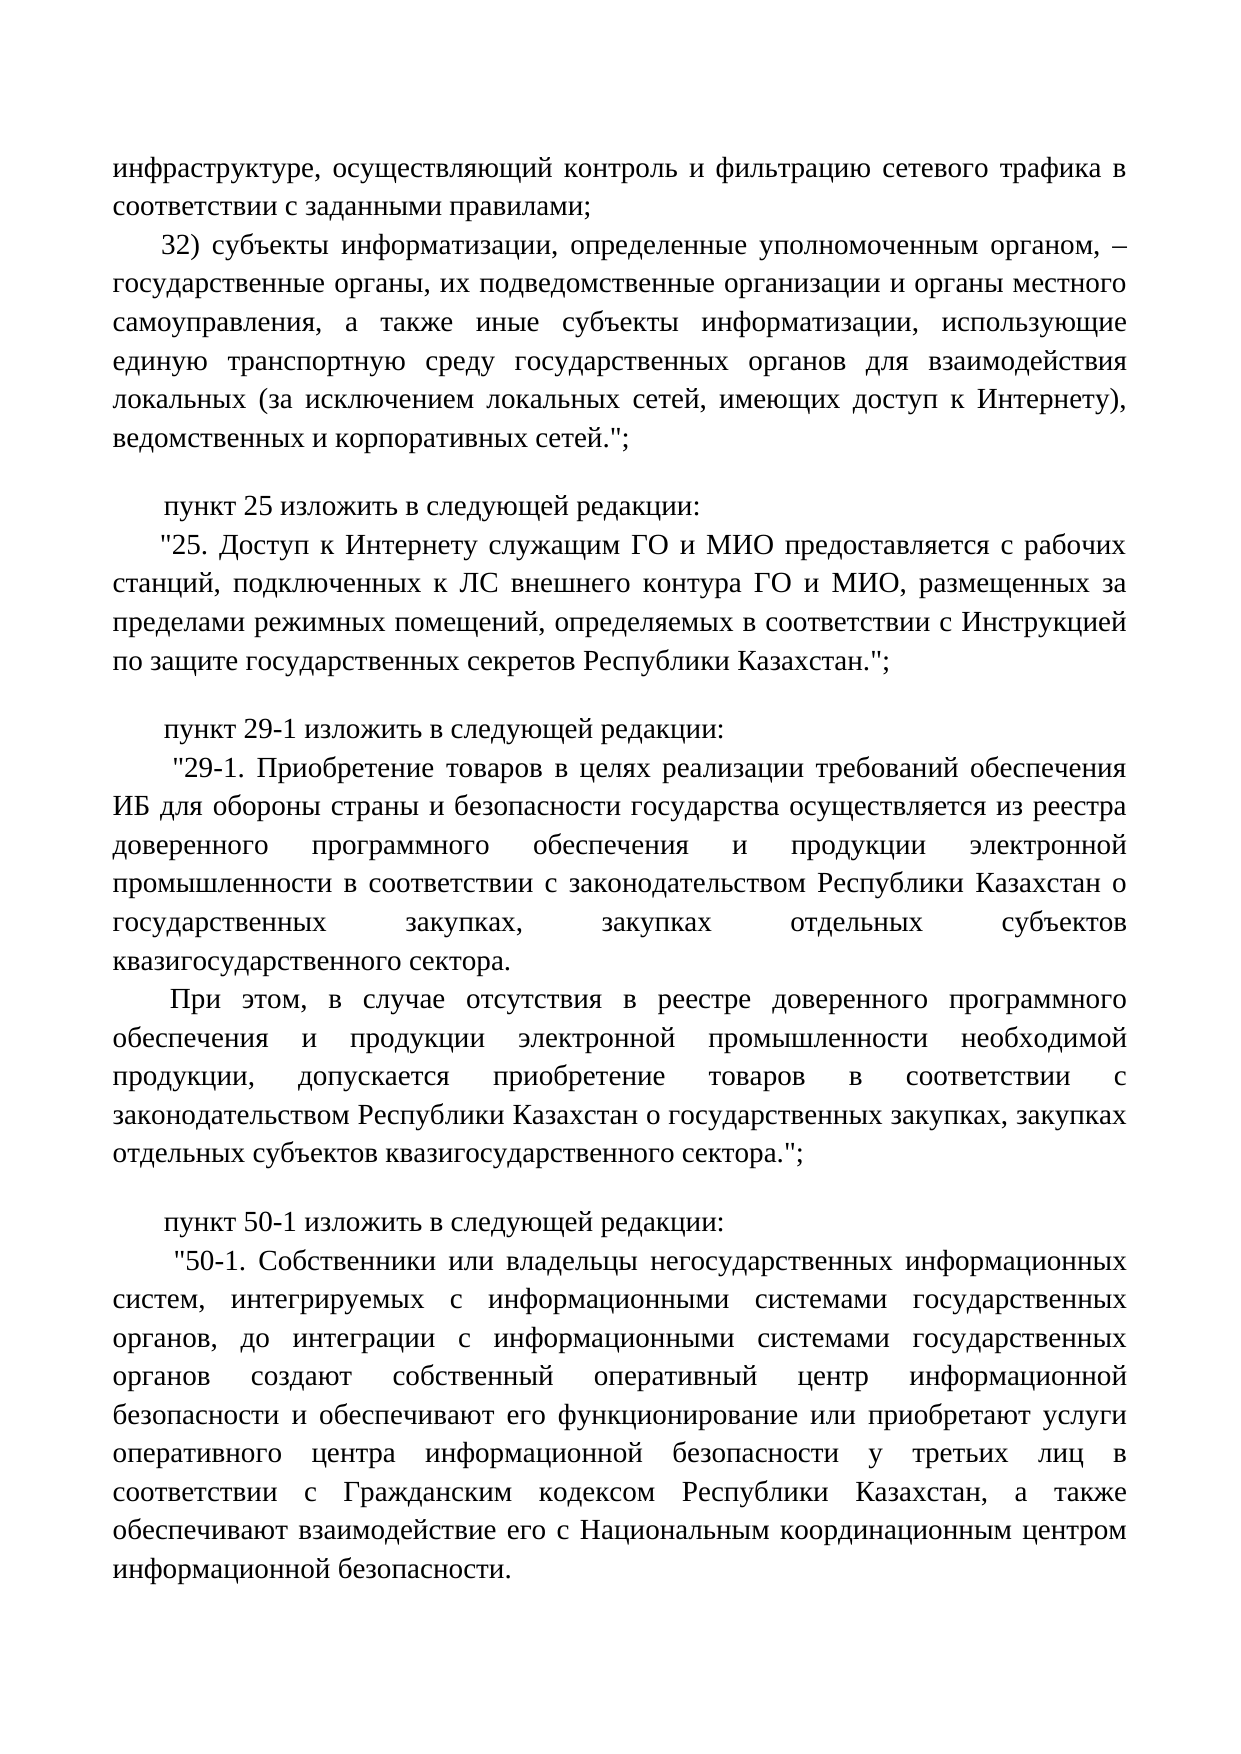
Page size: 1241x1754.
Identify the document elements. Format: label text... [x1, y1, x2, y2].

text "50-1. Собственники или владельцы негосударственных информационных систем, интегрируемых с информационными системами государственных органов, до интеграции с информационными системами государственных органов создают собственный оперативный центр информационной безопасности и обеспечивают его функционирование или приобретают услуги оперативного центра информационной безопасности у третьих лиц в соответствии с Гражданским кодексом Республики Казахстан, а также обеспечивают взаимодействие его с Национальным координационным центром информационной безопасности. [112, 1243, 1128, 1584]
text 32) субъекты информатизации, определенные уполномоченным органом, – государственные органы, их подведомственные организации и органы местного самоуправления, а также иные субъекты информатизации, использующие единую транспортную среду государственных органов для взаимодействия локальных (за исключением локальных сетей, имеющих доступ к Интернету), ведомственных и корпоративных сетей."; [112, 227, 1128, 453]
text "29-1. Приобретение товаров в целях реализации требований обеспечения ИБ для обороны страны и безопасности государства осуществляется из реестра доверенного программного обеспечения и продукции электронной промышленности в соответствии с законодательством Республики Казахстан о государственных закупках, закупках отдельных субъектов квазигосударственного сектора. [112, 750, 1128, 976]
text "25. Доступ к Интернету служащим ГО и МИО предоставляется с рабочих станций, подключенных к ЛС внешнего контура ГО и МИО, размещенных за пределами режимных помещений, определяемых в соответствии с Инструкцией по защите государственных секретов Республики Казахстан."; [112, 527, 1128, 676]
text При этом, в случае отсутствия в реестре доверенного программного обеспечения и продукции электронной промышленности необходимой продукции, допускается приобретение товаров в соответствии с законодательством Республики Казахстан о государственных закупках, закупках отдельных субъектов квазигосударственного сектора."; [112, 981, 1128, 1169]
text пункт 25 изложить в следующей редакции: [112, 488, 1128, 522]
text пункт 29-1 изложить в следующей редакции: [112, 711, 1128, 745]
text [112, 150, 1128, 222]
text пункт 50-1 изложить в следующей редакции: [112, 1204, 1128, 1238]
